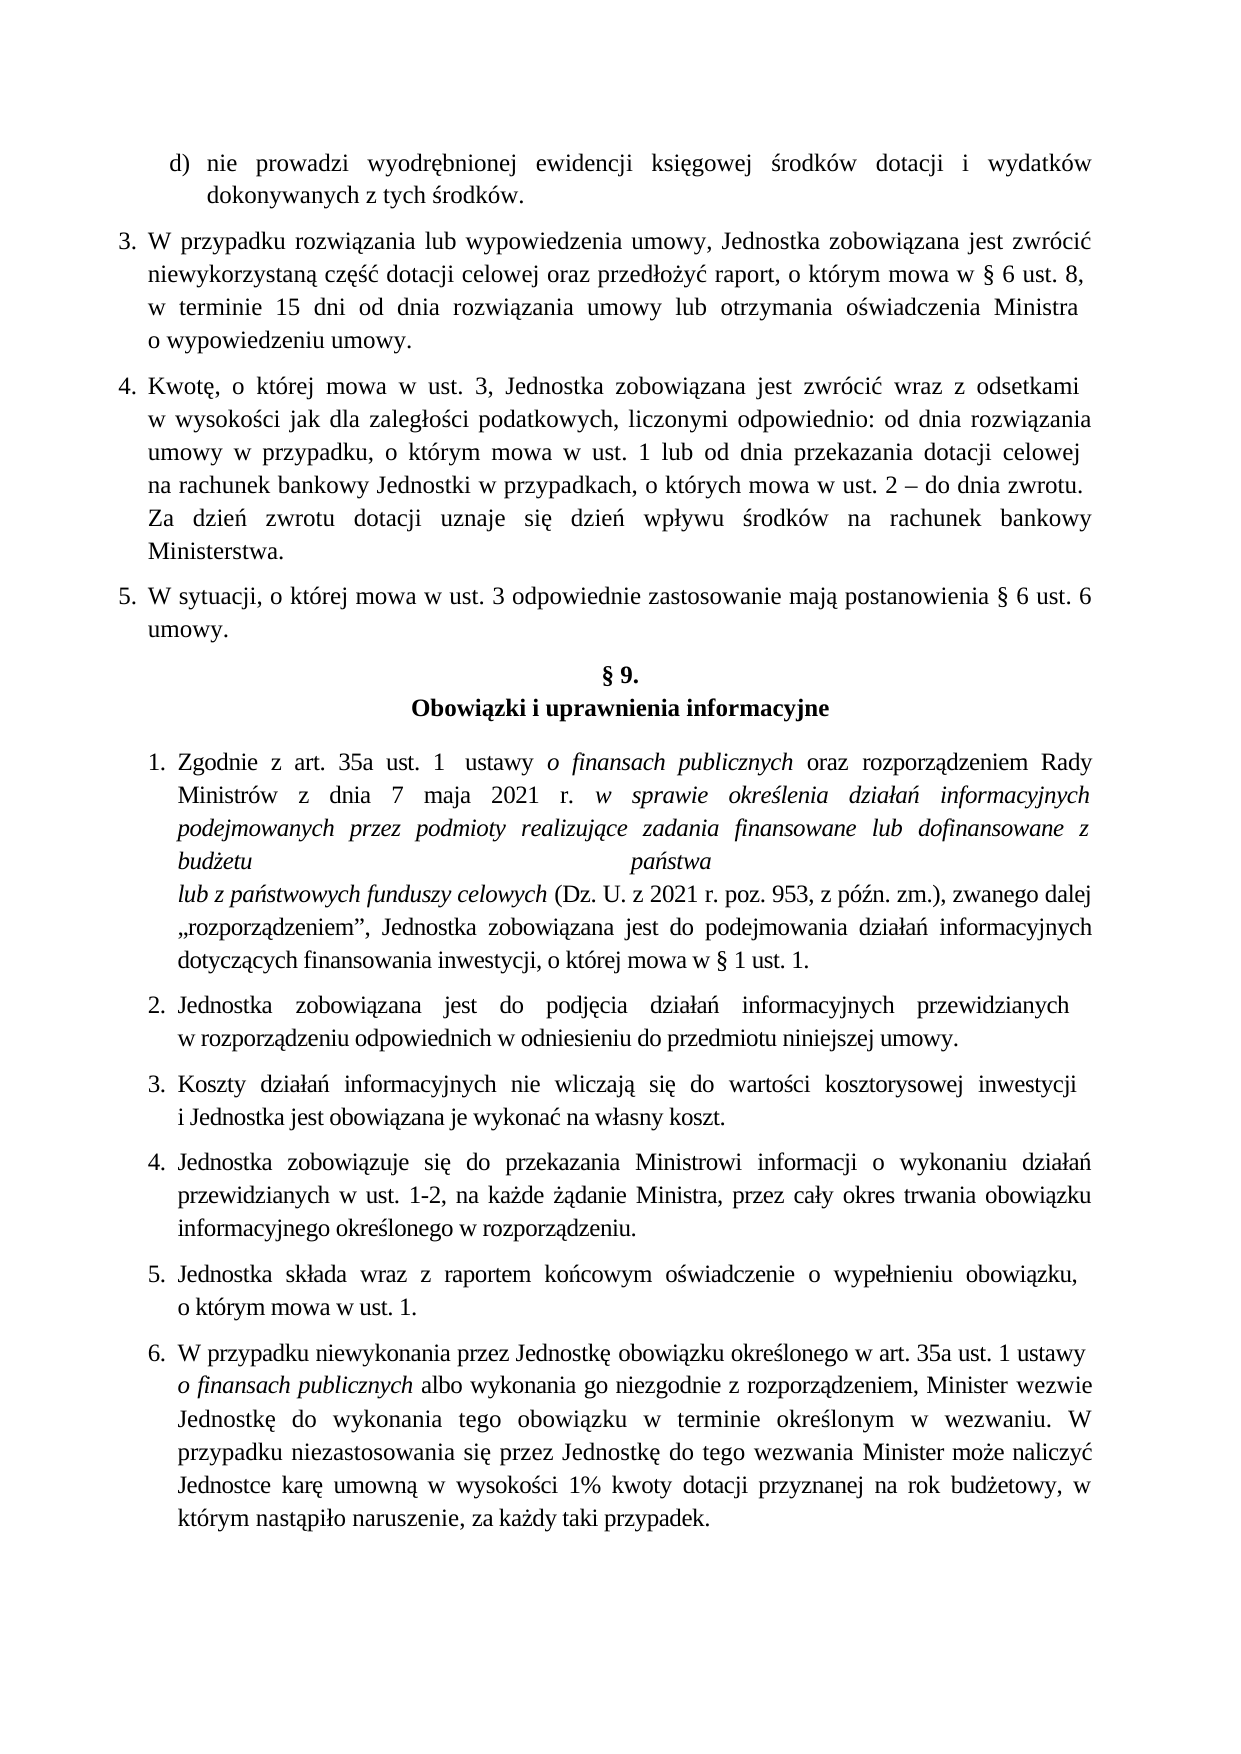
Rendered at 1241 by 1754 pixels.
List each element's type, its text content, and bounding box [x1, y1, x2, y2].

list W sytuacji, o której mowa w ust. 3 odpowiednie zastosowanie mają postanowienia § 6 ust. 6 umowy. [118, 581, 1093, 643]
list Koszty działań informacyjnych nie wliczają się do wartości kosztorysowej inwestycji i Jednostka jest obowiązana je wykonać na własny koszt. [148, 1069, 1093, 1131]
list Jednostka zobowiązana jest do podjęcia działań informacyjnych przewidzianych w rozporządzeniu odpowiednich w odniesieniu do przedmiotu niniejszej umowy. [148, 990, 1093, 1052]
text § 9. [148, 660, 1093, 689]
list Kwotę, o której mowa w ust. 3, Jednostka zobowiązana jest zwrócić wraz z odsetkami w wysokości jak dla zaległości podatkowych, liczonymi odpowiednio: od dnia rozwiązania umowy w przypadku, o którym mowa w ust. 1 lub od dnia przekazania dotacji celowej na rachunek bankowy Jednostki w przypadkach, o których mowa w ust. 2 – do dnia zwrotu. Za dzień zwrotu dotacji uznaje się dzień wpływu środków na rachunek bankowy Ministerstwa. [118, 371, 1093, 564]
list Zgodnie z art. 35a ust. 1 ustawy o finansach publicznych oraz rozporządzeniem Rady Ministrów z dnia 7 maja 2021 r. w sprawie określenia działań informacyjnych podejmowanych przez podmioty realizujące zadania finansowane lub dofinansowane z budżetu państwa lub z państwowych funduszy celowych (Dz. U. z 2021 r. poz. 953, z późn. zm.), zwanego dalej „rozporządzeniem”, Jednostka zobowiązana jest do podejmowania działań informacyjnych dotyczących finansowania inwestycji, o której mowa w § 1 ust. 1. [148, 747, 1093, 974]
list Jednostka zobowiązuje się do przekazania Ministrowi informacji o wykonaniu działań przewidzianych w ust. 1-2, na każde żądanie Ministra, przez cały okres trwania obowiązku informacyjnego określonego w rozporządzeniu. [148, 1147, 1093, 1242]
list nie prowadzi wyodrębnionej ewidencji księgowej środków dotacji i wydatków dokonywanych z tych środków. [169, 148, 1093, 209]
list W przypadku rozwiązania lub wypowiedzenia umowy, Jednostka zobowiązana jest zwrócić niewykorzystaną część dotacji celowej oraz przedłożyć raport, o którym mowa w § 6 ust. 8, w terminie 15 dni od dnia rozwiązania umowy lub otrzymania oświadczenia Ministra o wypowiedzeniu umowy. [118, 226, 1093, 354]
text Obowiązki i uprawnienia informacyjne [148, 693, 1093, 722]
list Jednostka składa wraz z raportem końcowym oświadczenie o wypełnieniu obowiązku, o którym mowa w ust. 1. [148, 1259, 1093, 1321]
list W przypadku niewykonania przez Jednostkę obowiązku określonego w art. 35a ust. 1 ustawy o finansach publicznych albo wykonania go niezgodnie z rozporządzeniem, Minister wezwie Jednostkę do wykonania tego obowiązku w terminie określonym w wezwaniu. W przypadku niezastosowania się przez Jednostkę do tego wezwania Minister może naliczyć Jednostce karę umowną w wysokości 1% kwoty dotacji przyznanej na rok budżetowy, w którym nastąpiło naruszenie, za każdy taki przypadek. [148, 1338, 1093, 1531]
